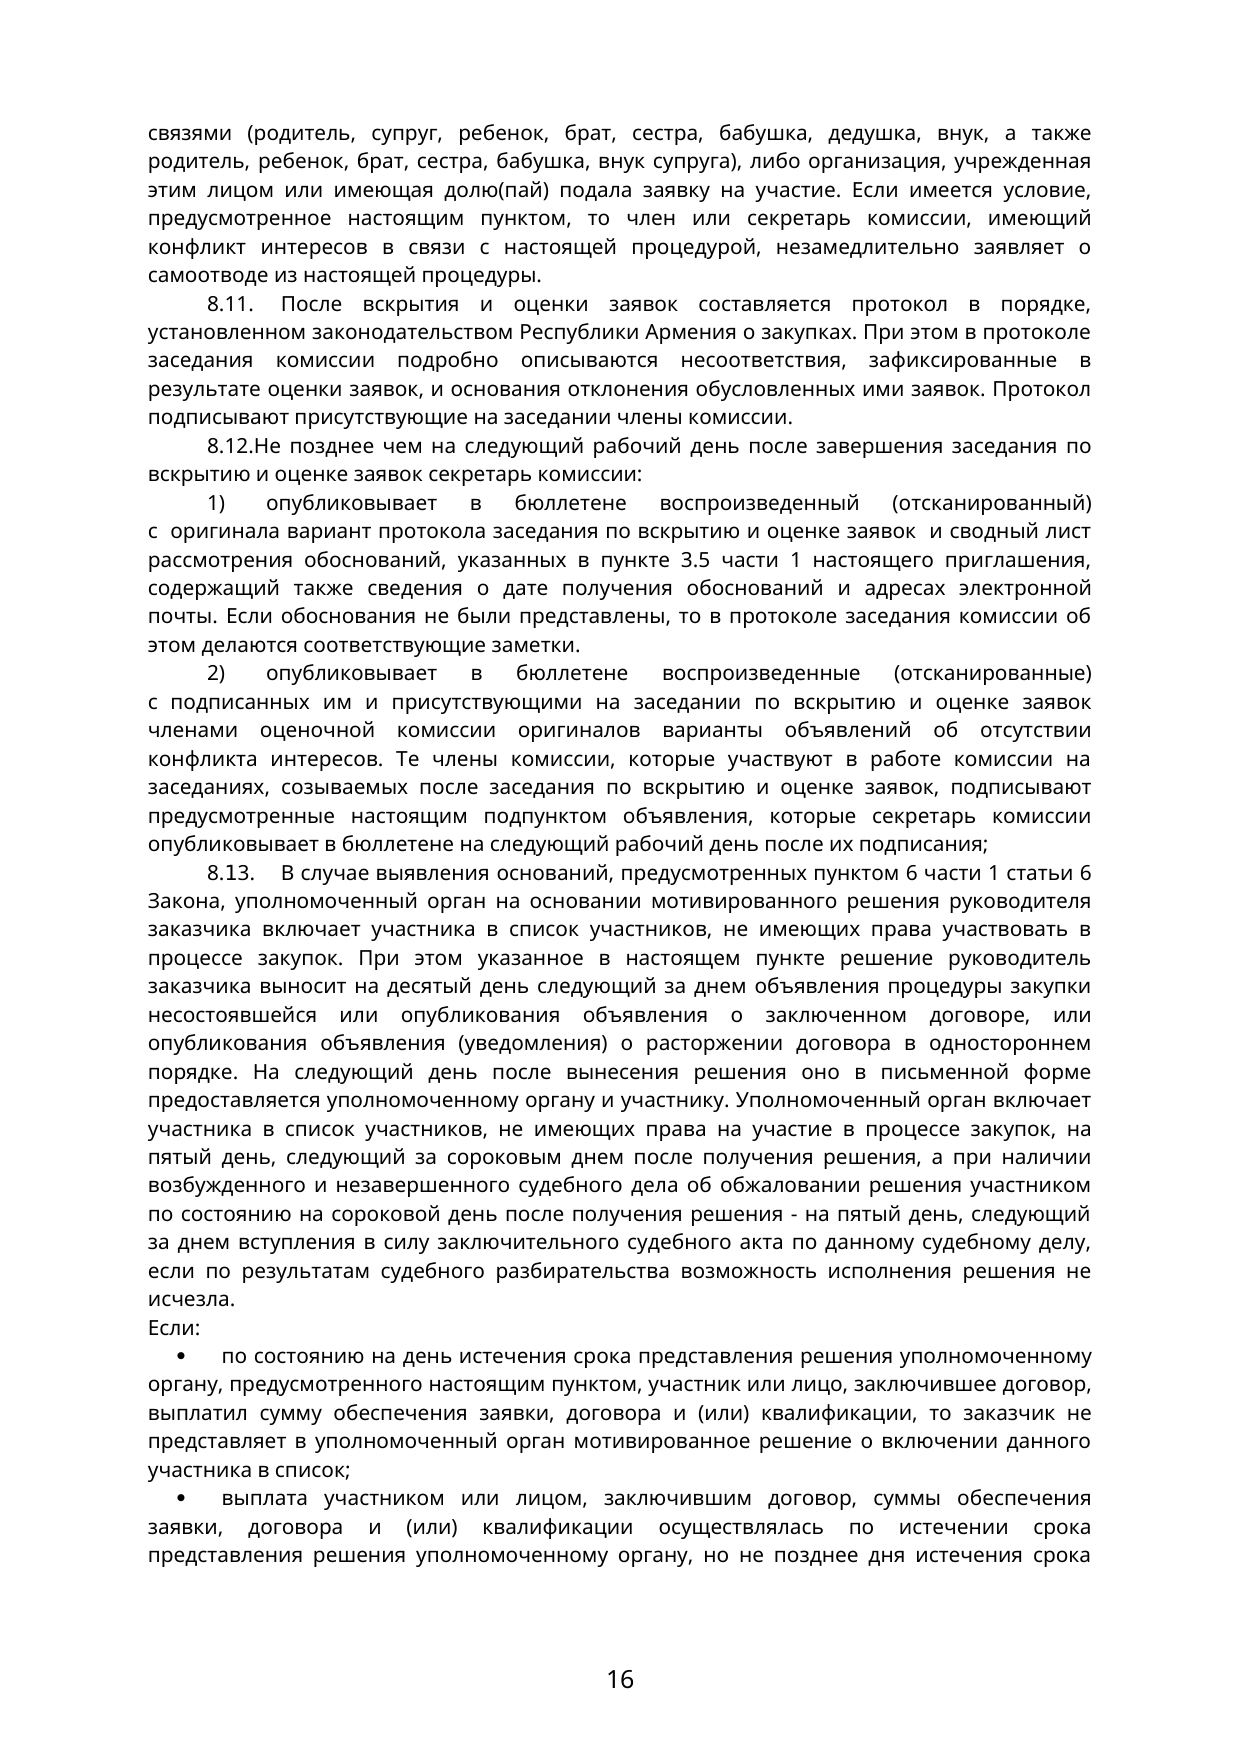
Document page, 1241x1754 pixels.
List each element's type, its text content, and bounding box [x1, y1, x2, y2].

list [148, 1483, 1092, 1569]
text 8.12.Не позднее чем на следующий рабочий день после завершения заседания по вскрытию и оценке заявок секретарь комиссии: [148, 431, 1092, 488]
text 1) опубликовывает в бюллетене воспроизведенный (отсканированный) с оригинала вариант протокола заседания по вскрытию и оценке заявок и сводный лист рассмотрения обоснований, указанных в пункте 3.5 части 1 настоящего приглашения, содержащий также сведения о дате получения обоснований и адресах электронной почты. Если обоснования не были представлены, то в протоколе заседания комиссии об этом делаются соответствующие заметки. [148, 488, 1092, 658]
text Если: [148, 1313, 1092, 1341]
text 8.11. После вскрытия и оценки заявок составляется протокол в порядке, установленном законодательством Республики Армения о закупках. При этом в протоколе заседания комиссии подробно описываются несоответствия, зафиксированные в результате оценки заявок, и основания отклонения обусловленных ими заявок. Протокол подписывают присутствующие на заседании члены комиссии. [148, 289, 1092, 431]
text 2) опубликовывает в бюллетене воспроизведенные (отсканированные) с подписанных им и присутствующими на заседании по вскрытию и оценке заявок членами оценочной комиссии оригиналов варианты объявлений об отсутствии конфликта интересов. Те члены комиссии, которые участвуют в работе комиссии на заседаниях, созываемых после заседания по вскрытию и оценке заявок, подписывают предусмотренные настоящим подпунктом объявления, которые секретарь комиссии опубликовывает в бюллетене на следующий рабочий день после их подписания; [148, 658, 1092, 858]
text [148, 118, 1092, 289]
list по состоянию на день истечения срока представления решения уполномоченному органу, предусмотренного настоящим пунктом, участник или лицо, заключившее договор, выплатил сумму обеспечения заявки, договора и (или) квалификации, то заказчик не представляет в уполномоченный орган мотивированное решение о включении данного участника в список; [148, 1341, 1092, 1483]
text 8.13. В случае выявления оснований, предусмотренных пунктом 6 части 1 статьи 6 Закона, уполномоченный орган на основании мотивированного решения руководителя заказчика включает участника в список участников, не имеющих права участвовать в процессе закупок. При этом указанное в настоящем пункте решение руководитель заказчика выносит на десятый день следующий за днем объявления процедуры закупки несостоявшейся или опубликования объявления о заключенном договоре, или опубликования объявления (уведомления) о расторжении договора в одностороннем порядке. На следующий день после вынесения решения оно в письменной форме предоставляется уполномоченному органу и участнику. Уполномоченный орган включает участника в список участников, не имеющих права на участие в процессе закупок, на пятый день, следующий за сороковым днем после получения решения, а при наличии возбужденного и незавершенного судебного дела об обжаловании решения участником по состоянию на сороковой день после получения решения - на пятый день, следующий за днем вступления в силу заключительного судебного акта по данному судебному делу, если по результатам судебного разбирательства возможность исполнения решения не исчезла. [148, 858, 1092, 1313]
